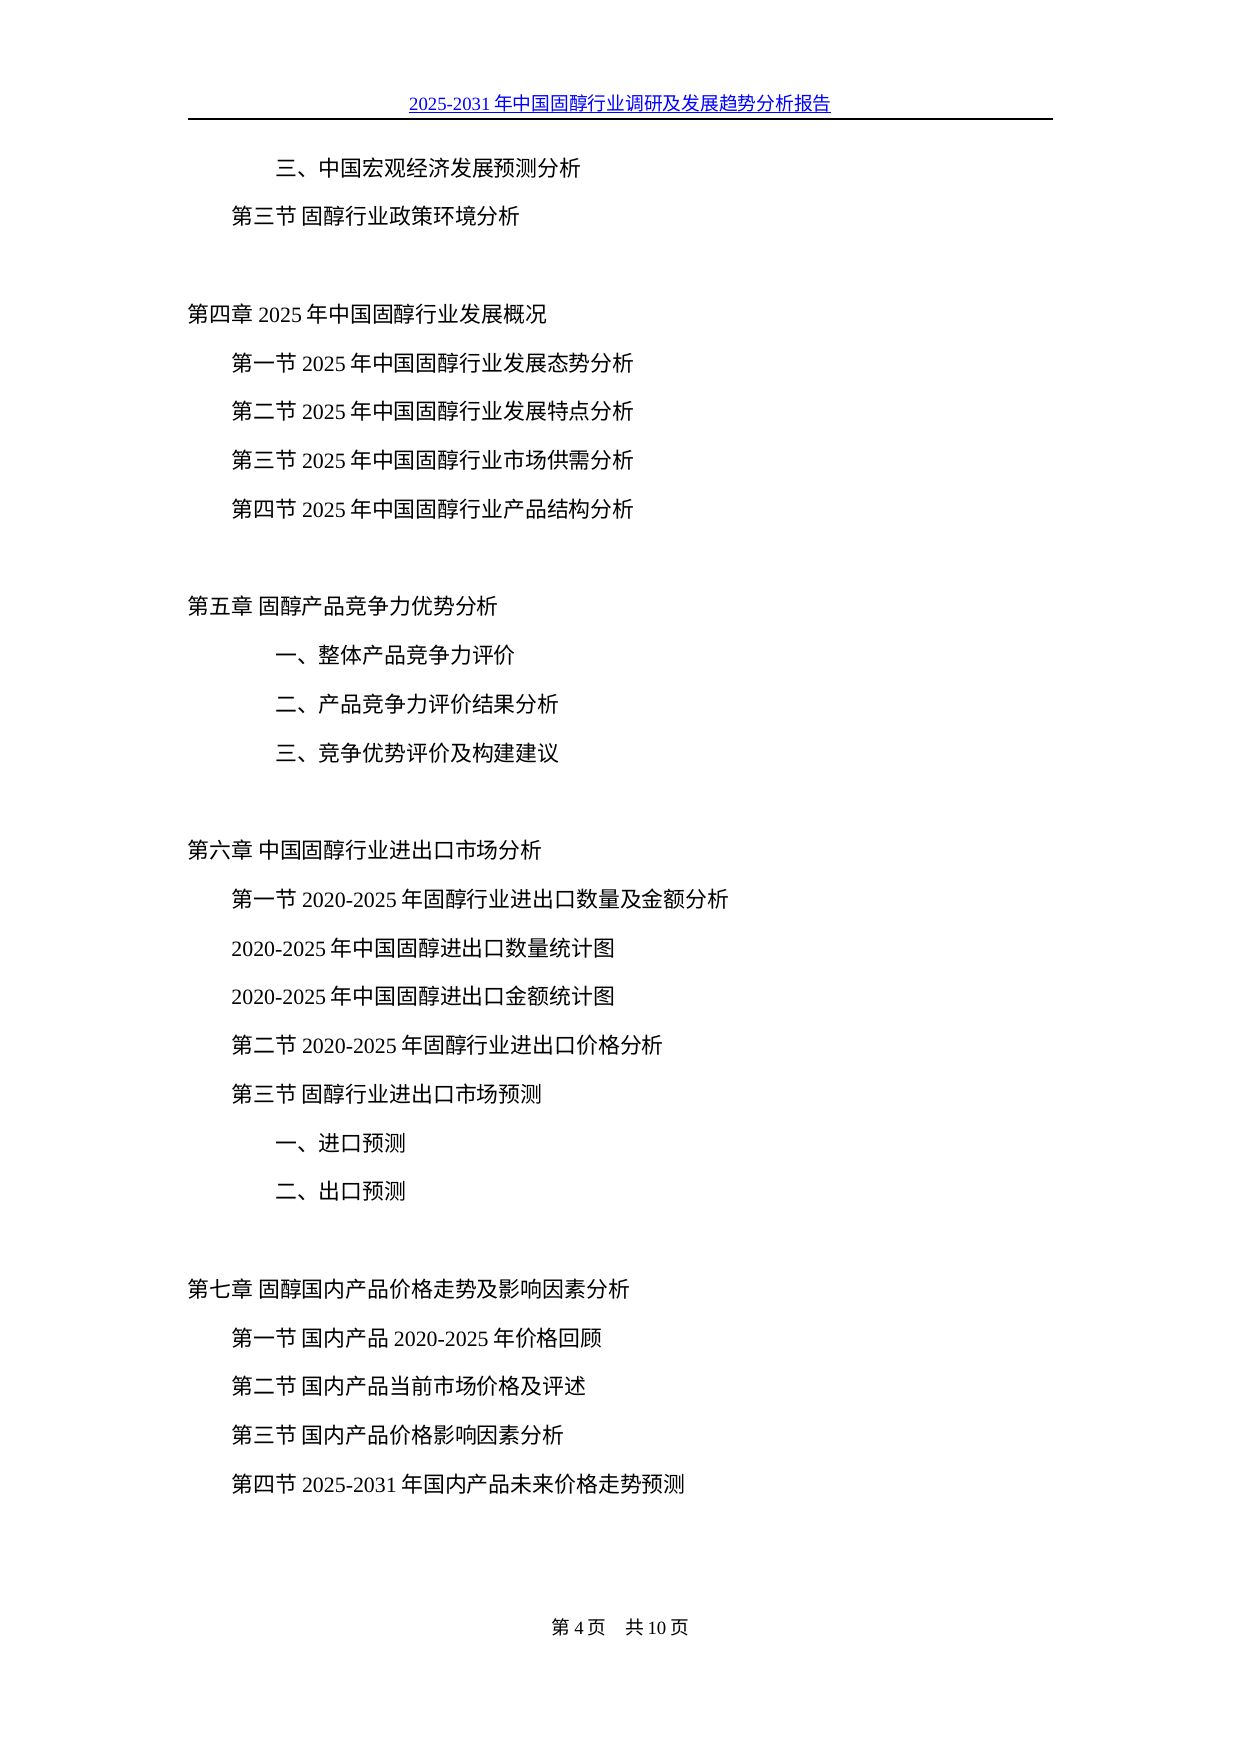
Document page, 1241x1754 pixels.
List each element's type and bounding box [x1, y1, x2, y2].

text [187, 150, 1053, 1499]
